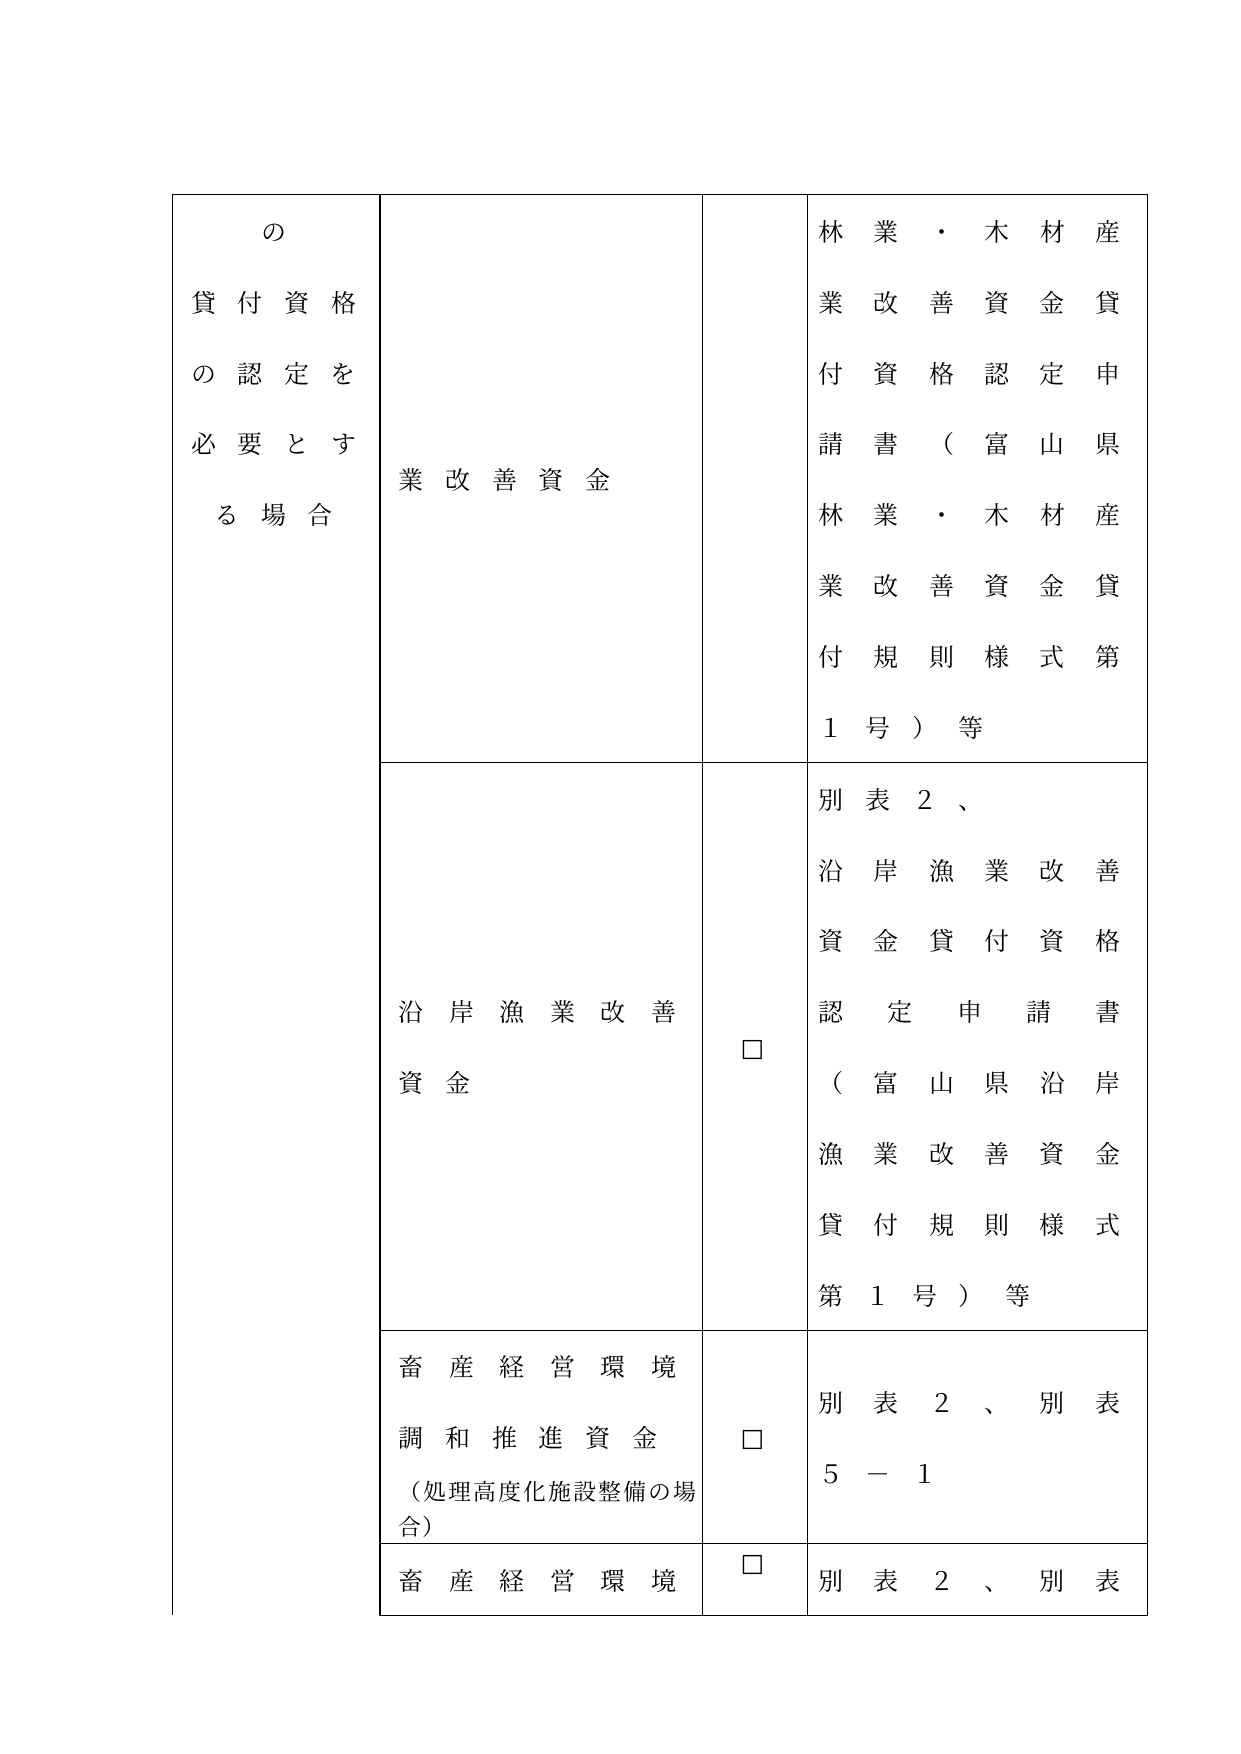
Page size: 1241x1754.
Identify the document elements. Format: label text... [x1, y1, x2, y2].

table_cell 畜産経営環境調和推進資金 （処理高度化施設整備の場合） [381, 1331, 702, 1543]
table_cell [381, 1544, 702, 1615]
table_cell 別表２、別表５－２ [808, 1544, 1147, 1615]
table_cell 別表２、 沿岸漁業改善資金貸付資格認定申請書（富山県沿岸漁業改善資金貸付規則様式第１号）等 [808, 763, 1147, 1330]
table_cell 林業・木材産業改善資金 [381, 195, 702, 762]
table_cell □ [703, 1331, 807, 1543]
table_cell □ [703, 1544, 807, 1615]
table_cell □ [703, 763, 807, 1330]
table_cell 沿岸漁業改善資金 [381, 763, 702, 1330]
table_cell 別表２、別表５－１ [808, 1331, 1147, 1543]
table_cell □ [703, 195, 807, 762]
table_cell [808, 195, 1147, 762]
